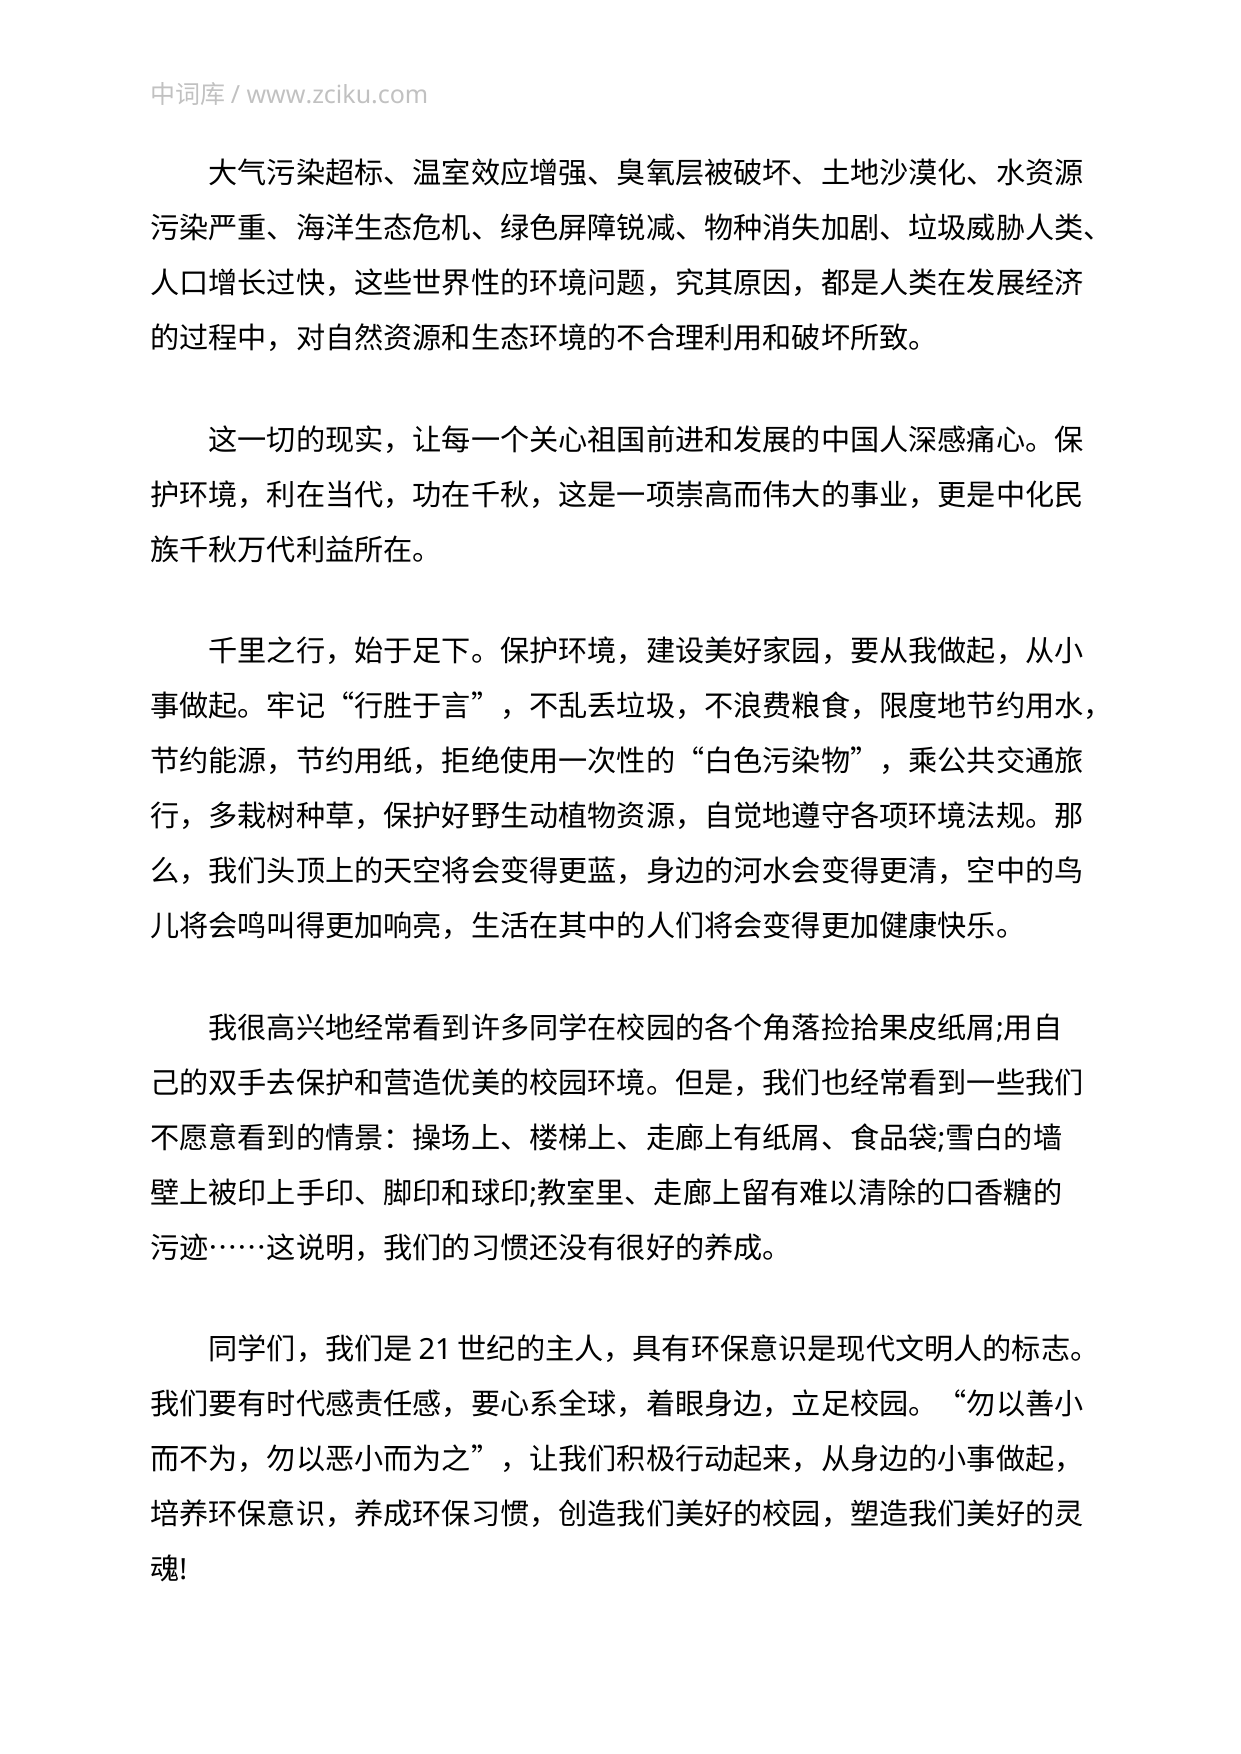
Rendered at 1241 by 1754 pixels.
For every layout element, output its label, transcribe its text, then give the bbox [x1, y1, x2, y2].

text 大气污染超标、温室效应增强、臭氧层被破坏、土地沙漠化、水资源污染严重、海洋生态危机、绿色屏障锐减、物种消失加剧、垃圾威胁人类、人口增长过快，这些世界性的环境问题，究其原因，都是人类在发展经济的过程中，对自然资源和生态环境的不合理利用和破坏所致。 [150, 150, 1090, 357]
text 我很高兴地经常看到许多同学在校园的各个角落捡拾果皮纸屑;用自己的双手去保护和营造优美的校园环境。但是，我们也经常看到一些我们不愿意看到的情景：操场上、楼梯上、走廊上有纸屑、食品袋;雪白的墙壁上被印上手印、脚印和球印;教室里、走廊上留有难以清除的口香糖的污迹……这说明，我们的习惯还没有很好的养成。 [150, 1004, 1090, 1266]
text 这一切的现实，让每一个关心祖国前进和发展的中国人深感痛心。保护环境，利在当代，功在千秋，这是一项崇高而伟大的事业，更是中化民族千秋万代利益所在。 [150, 416, 1090, 568]
text 同学们，我们是21世纪的主人，具有环保意识是现代文明人的标志。我们要有时代感责任感，要心系全球，着眼身边，立足校园。“勿以善小而不为，勿以恶小而为之”，让我们积极行动起来，从身边的小事做起，培养环保意识，养成环保习惯，创造我们美好的校园，塑造我们美好的灵魂! [150, 1326, 1090, 1588]
text 千里之行，始于足下。保护环境，建设美好家园，要从我做起，从小事做起。牢记“行胜于言”，不乱丢垃圾，不浪费粮食，限度地节约用水，节约能源，节约用纸，拒绝使用一次性的“白色污染物”，乘公共交通旅行，多栽树种草，保护好野生动植物资源，自觉地遵守各项环境法规。那么，我们头顶上的天空将会变得更蓝，身边的河水会变得更清，空中的鸟儿将会鸣叫得更加响亮，生活在其中的人们将会变得更加健康快乐。 [150, 628, 1090, 945]
